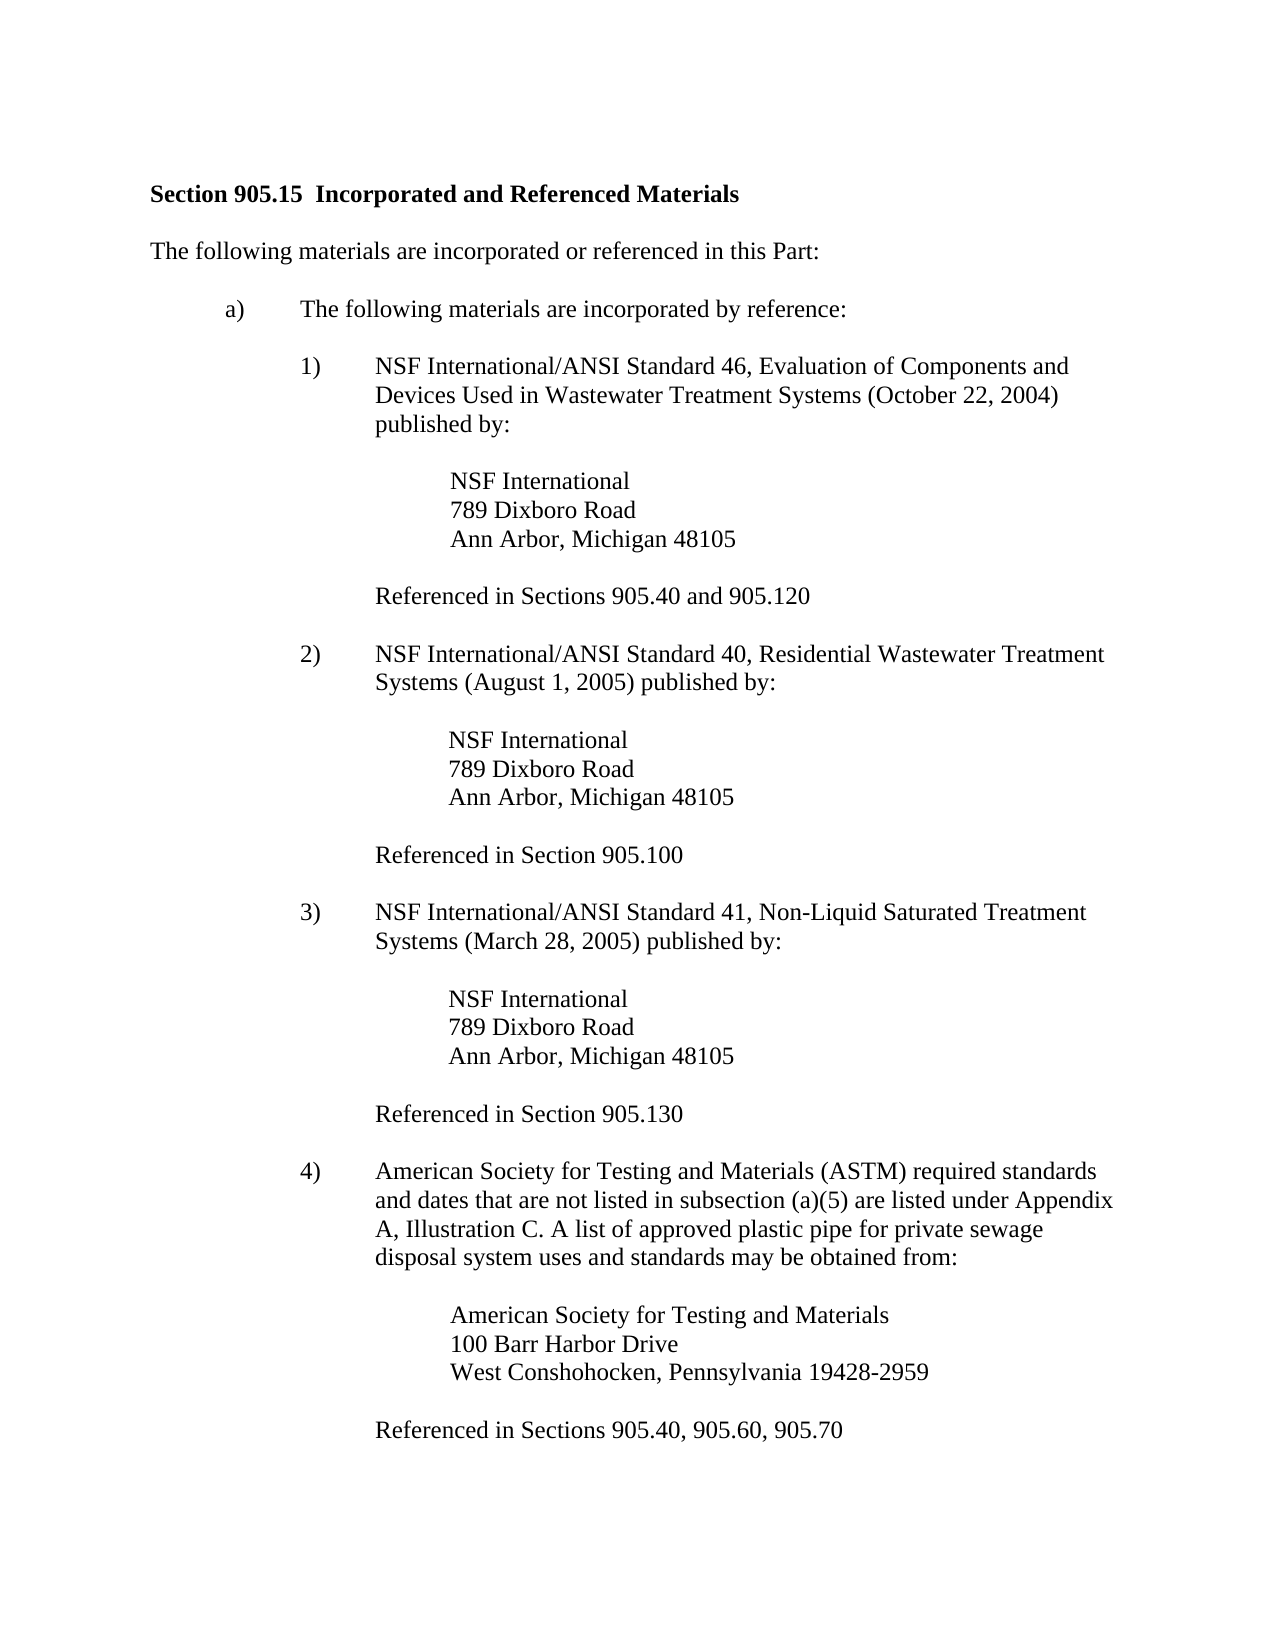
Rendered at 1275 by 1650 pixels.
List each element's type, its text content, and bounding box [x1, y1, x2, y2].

text Referenced in Section 905.100 [373, 840, 1125, 869]
text Ann Arbor, Michigan 48105 [448, 782, 1125, 811]
text 789 Dixboro Road [450, 495, 1125, 524]
text Referenced in Section 905.130 [375, 1099, 1125, 1127]
text a) The following materials are incorporated by reference: [150, 294, 1125, 322]
text 1) NSF International/ANSI Standard 46, Evaluation of Components and Devices Used in Wastewater Treatment Systems (October 22, 2004) published by: [300, 351, 1125, 437]
text West Conshohocken, Pennsylvania 19428-2959 [450, 1357, 1125, 1386]
text Ann Arbor, Michigan 48105 [448, 1041, 1125, 1070]
text 3) NSF International/ANSI Standard 41, Non-Liquid Saturated Treatment Systems (March 28, 2005) published by: [300, 897, 1125, 955]
text 789 Dixboro Road [448, 1012, 1125, 1041]
text Ann Arbor, Michigan 48105 [450, 524, 1125, 552]
text Referenced in Sections 905.40, 905.60, 905.70 [375, 1415, 1125, 1444]
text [450, 1300, 1125, 1329]
text 100 Barr Harbor Drive [450, 1329, 1125, 1357]
text Referenced in Sections 905.40 and 905.120 [300, 581, 1125, 610]
text 4) American Society for Testing and Materials (ASTM) required standards and dates that are not listed in subsection (a)(5) are listed under Appendix A, Illustration C. A list of approved plastic pipe for private sewage disposal system uses and standards may be obtained from: [300, 1156, 1125, 1271]
text NSF International [450, 466, 1125, 495]
text Section 905.15 Incorporated and Referenced Materials [150, 179, 1125, 207]
text 789 Dixboro Road [448, 754, 1125, 782]
text The following materials are incorporated or referenced in this Part: [150, 236, 1125, 265]
text NSF International [448, 725, 1125, 754]
text 2) NSF International/ANSI Standard 40, Residential Wastewater Treatment Systems (August 1, 2005) published by: [300, 639, 1125, 696]
text NSF International [448, 984, 1125, 1012]
